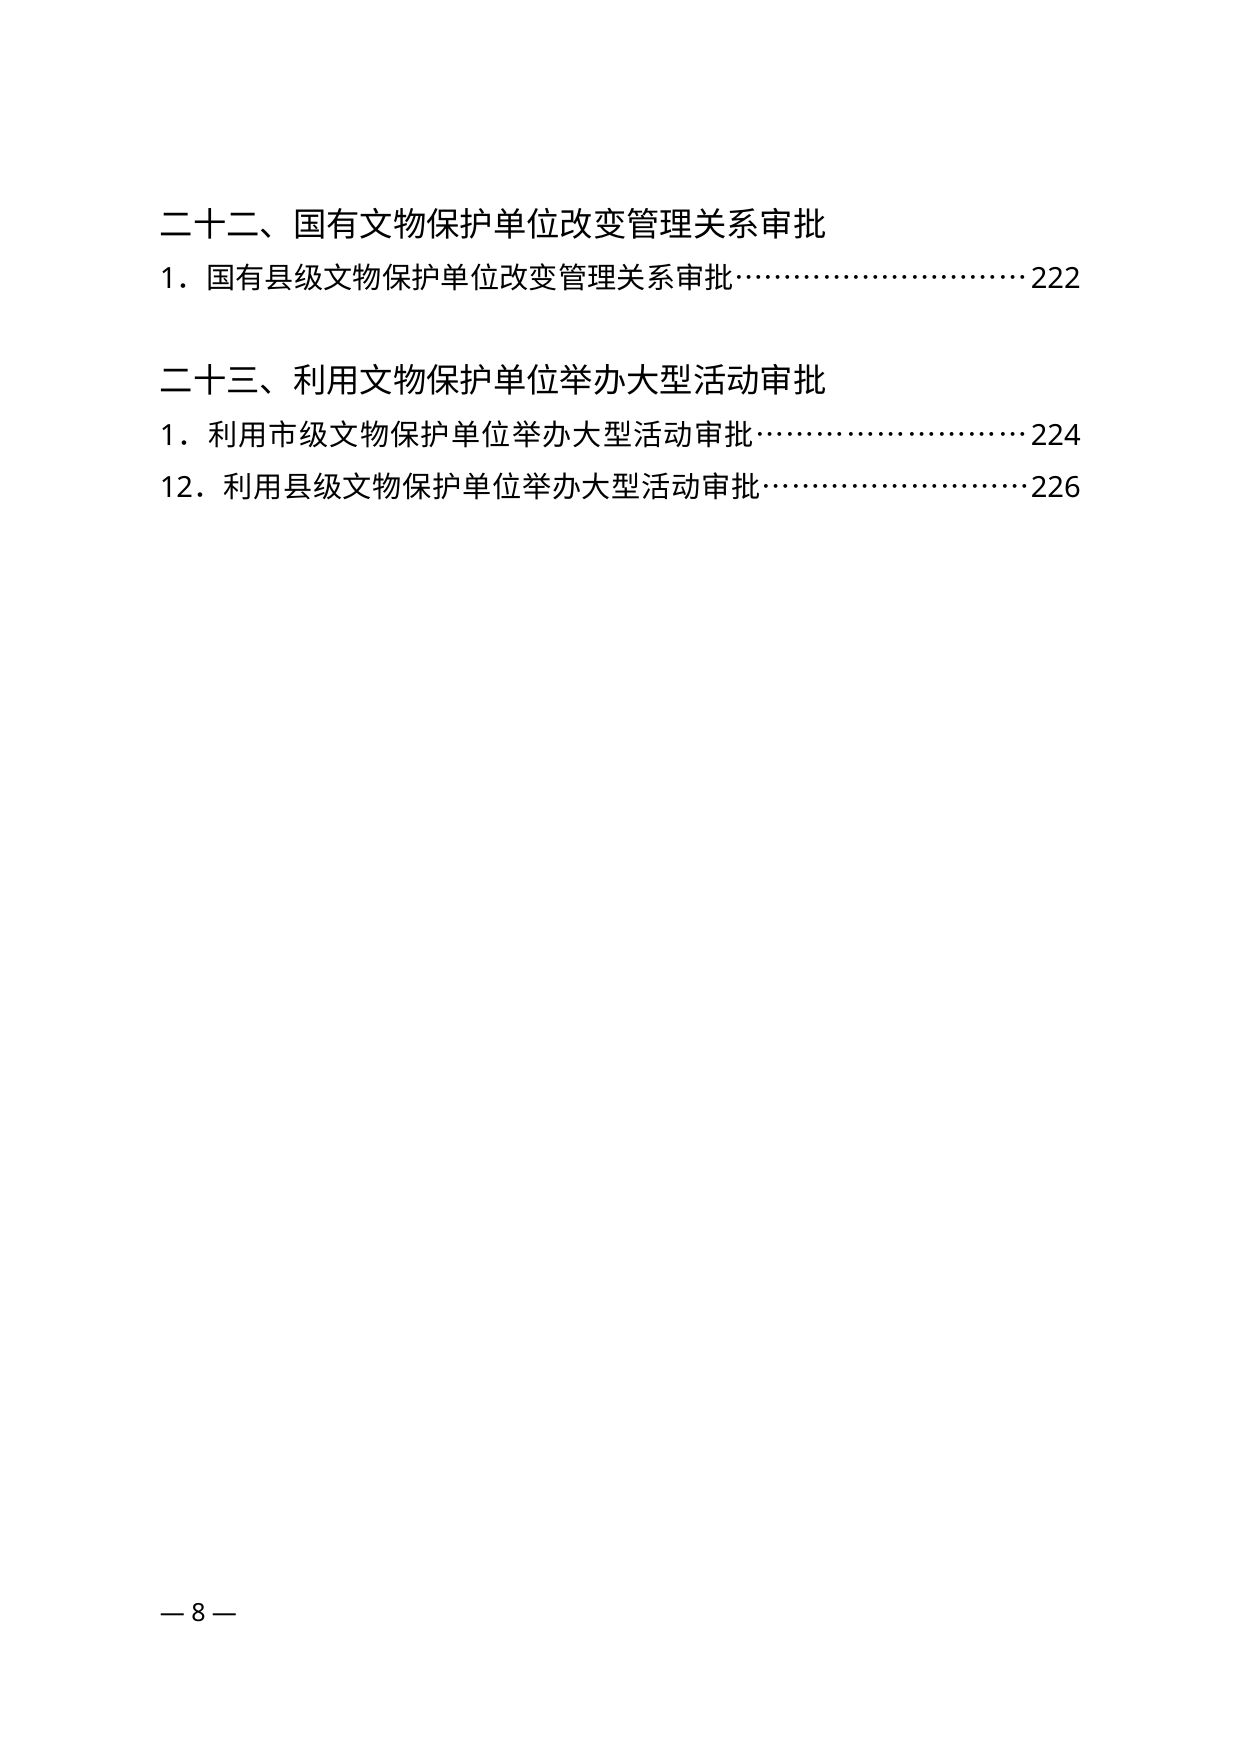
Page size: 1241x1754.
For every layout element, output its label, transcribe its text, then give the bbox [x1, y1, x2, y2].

text 二十三、利用文物保护单位举办大型活动审批 [159, 351, 1081, 403]
text 1．利用市级文物保护单位举办大型活动审批………………………224 [159, 403, 1081, 455]
text 二十二、国有文物保护单位改变管理关系审批 [159, 195, 1081, 247]
text 12．利用县级文物保护单位举办大型活动审批………………………226 [159, 455, 1081, 507]
text 1．国有县级文物保护单位改变管理关系审批…………………………222 [159, 247, 1081, 299]
